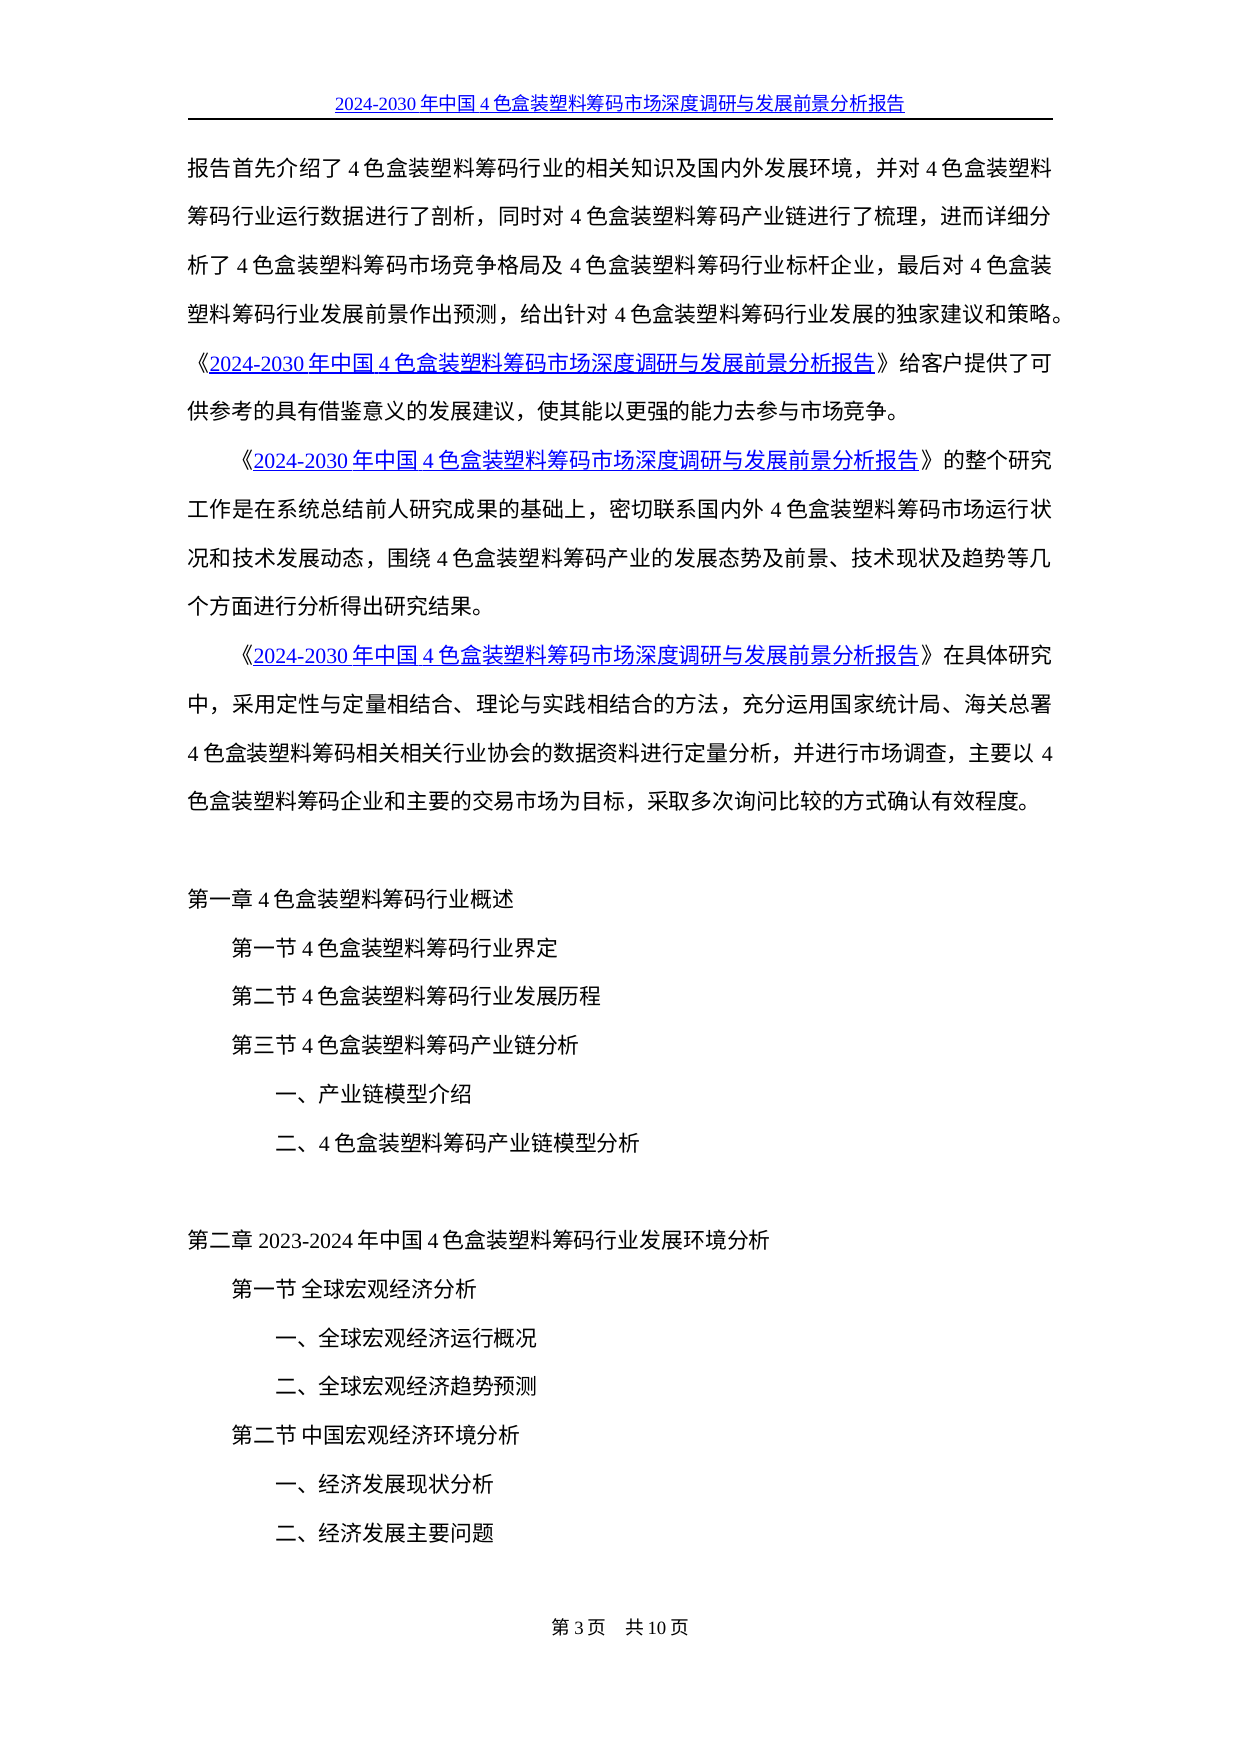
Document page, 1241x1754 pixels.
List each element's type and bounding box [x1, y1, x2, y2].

text [187, 150, 1053, 1548]
